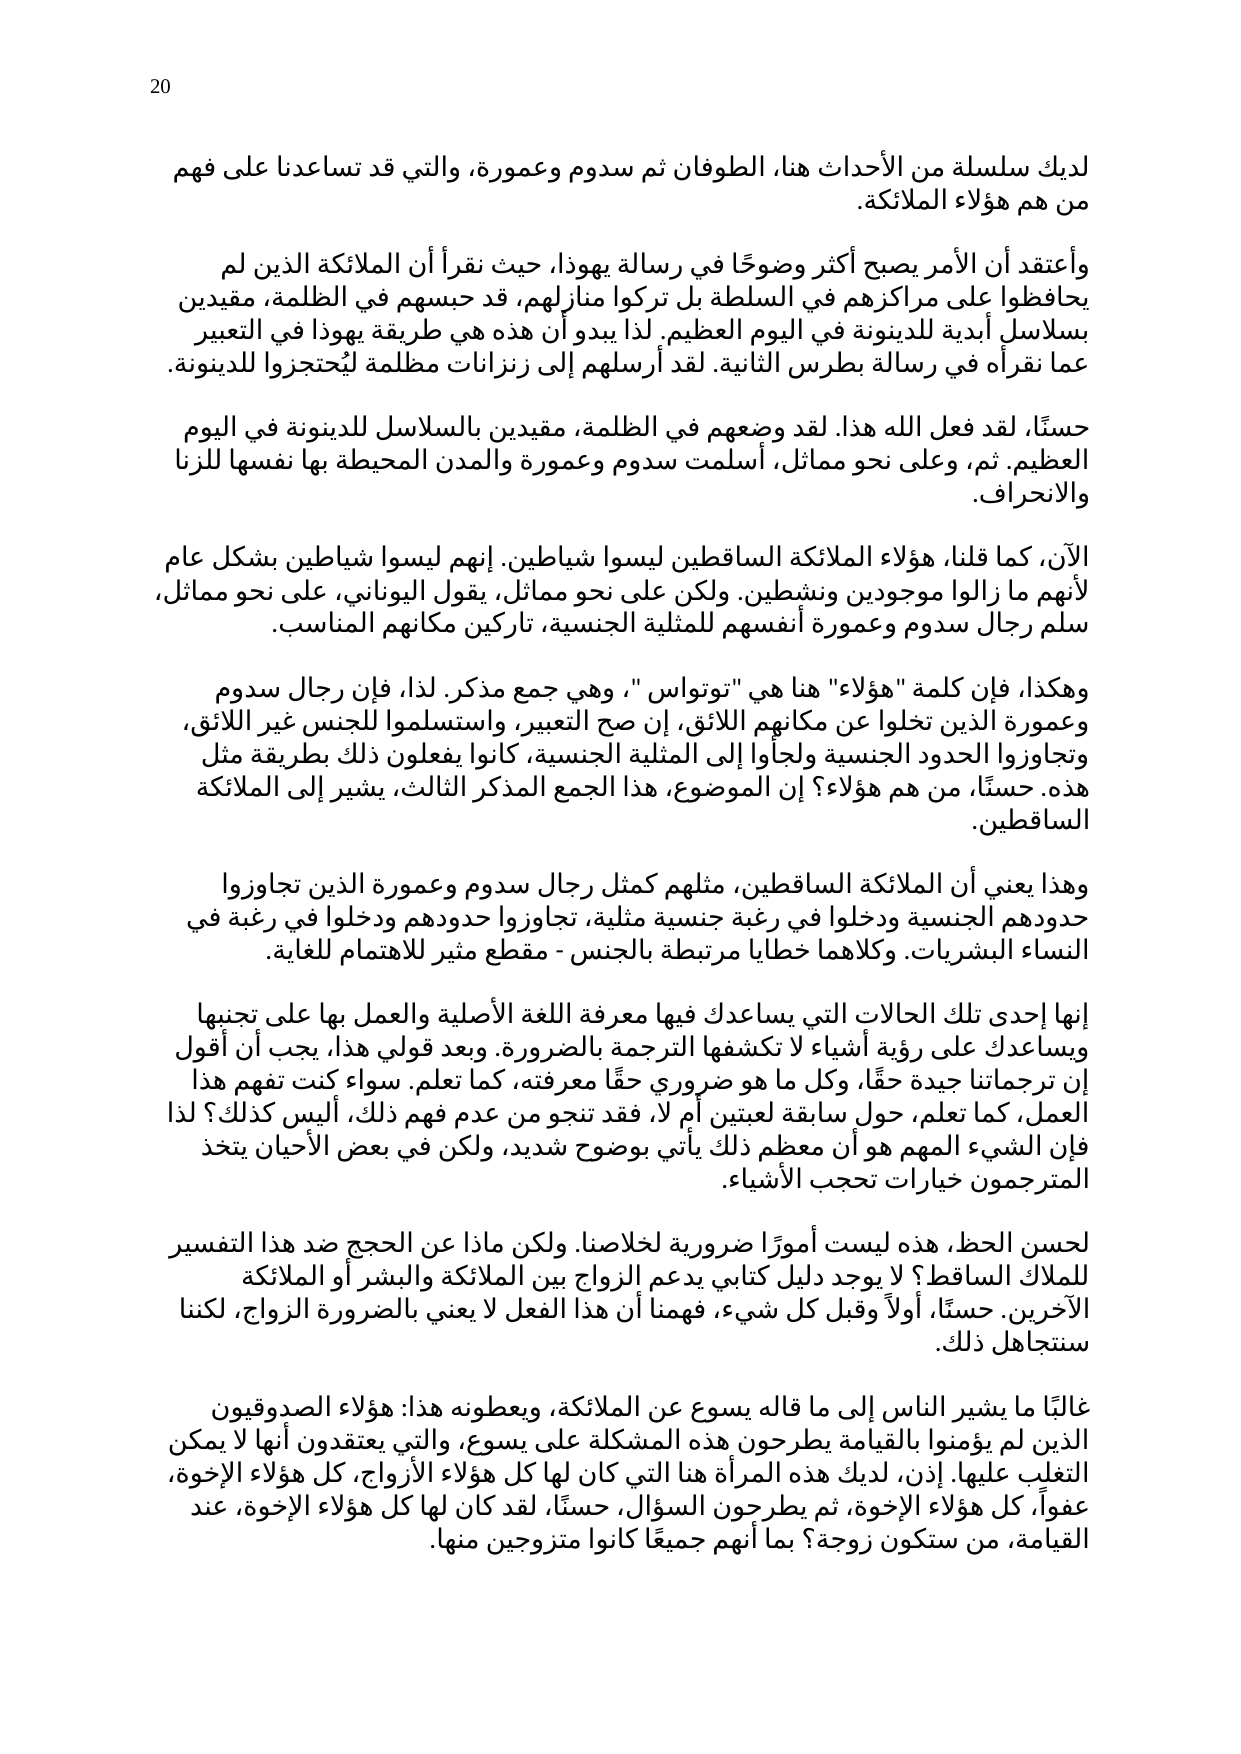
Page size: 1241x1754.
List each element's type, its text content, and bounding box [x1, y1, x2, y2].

text وأعتقد أن الأمر يصبح أكثر وضوحًا في رسالة يهوذا، حيث نقرأ أن الملائكة الذين لم يحافظوا على مراكزهم في السلطة بل تركوا منازلهم، قد حبسهم في الظلمة، مقيدين بسلاسل أبدية للدينونة في اليوم العظيم. لذا يبدو أن هذه هي طريقة يهوذا في التعبير عما نقرأه في رسالة بطرس الثانية. لقد أرسلهم إلى زنزانات مظلمة ليُحتجزوا للدينونة. [150, 247, 1090, 379]
text وهذا يعني أن الملائكة الساقطين، مثلهم كمثل رجال سدوم وعمورة الذين تجاوزوا حدودهم الجنسية ودخلوا في رغبة جنسية مثلية، تجاوزوا حدودهم ودخلوا في رغبة في النساء البشريات. وكلاهما خطايا مرتبطة بالجنس - مقطع مثير للاهتمام للغاية. [150, 867, 1090, 966]
text غالبًا ما يشير الناس إلى ما قاله يسوع عن الملائكة، ويعطونه هذا: هؤلاء الصدوقيون الذين لم يؤمنوا بالقيامة يطرحون هذه المشكلة على يسوع، والتي يعتقدون أنها لا يمكن التغلب عليها. إذن، لديك هذه المرأة هنا التي كان لها كل هؤلاء الأزواج، كل هؤلاء الإخوة، عفواً، كل هؤلاء الإخوة، ثم يطرحون السؤال، حسنًا، لقد كان لها كل هؤلاء الإخوة، عند القيامة، من ستكون زوجة؟ بما أنهم جميعًا كانوا متزوجين منها. [150, 1390, 1090, 1555]
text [150, 150, 1090, 216]
text لحسن الحظ، هذه ليست أمورًا ضرورية لخلاصنا. ولكن ماذا عن الحجج ضد هذا التفسير للملاك الساقط؟ لا يوجد دليل كتابي يدعم الزواج بين الملائكة والبشر أو الملائكة الآخرين. حسنًا، أولاً وقبل كل شيء، فهمنا أن هذا الفعل لا يعني بالضرورة الزواج، لكننا سنتجاهل ذلك. [150, 1227, 1090, 1359]
text حسنًا، لقد فعل الله هذا. لقد وضعهم في الظلمة، مقيدين بالسلاسل للدينونة في اليوم العظيم. ثم، وعلى نحو مماثل، أسلمت سدوم وعمورة والمدن المحيطة بها نفسها للزنا والانحراف. [150, 410, 1090, 509]
text إنها إحدى تلك الحالات التي يساعدك فيها معرفة اللغة الأصلية والعمل بها على تجنبها ويساعدك على رؤية أشياء لا تكشفها الترجمة بالضرورة. وبعد قولي هذا، يجب أن أقول إن ترجماتنا جيدة حقًا، وكل ما هو ضروري حقًا معرفته، كما تعلم. سواء كنت تفهم هذا العمل، كما تعلم، حول سابقة لعبتين أم لا، فقد تنجو من عدم فهم ذلك، أليس كذلك؟ لذا فإن الشيء المهم هو أن معظم ذلك يأتي بوضوح شديد، ولكن في بعض الأحيان يتخذ المترجمون خيارات تحجب الأشياء. [150, 997, 1090, 1195]
text وهكذا، فإن كلمة "هؤلاء" هنا هي "توتواس "، وهي جمع مذكر. لذا، فإن رجال سدوم وعمورة الذين تخلوا عن مكانهم اللائق، إن صح التعبير، واستسلموا للجنس غير اللائق، وتجاوزوا الحدود الجنسية ولجأوا إلى المثلية الجنسية، كانوا يفعلون ذلك بطريقة مثل هذه. حسنًا، من هم هؤلاء؟ إن الموضوع، هذا الجمع المذكر الثالث، يشير إلى الملائكة الساقطين. [150, 671, 1090, 836]
text الآن، كما قلنا، هؤلاء الملائكة الساقطين ليسوا شياطين. إنهم ليسوا شياطين بشكل عام لأنهم ما زالوا موجودين ونشطين. ولكن على نحو مماثل، يقول اليوناني، على نحو مماثل، سلم رجال سدوم وعمورة أنفسهم للمثلية الجنسية، تاركين مكانهم المناسب. [150, 541, 1090, 640]
